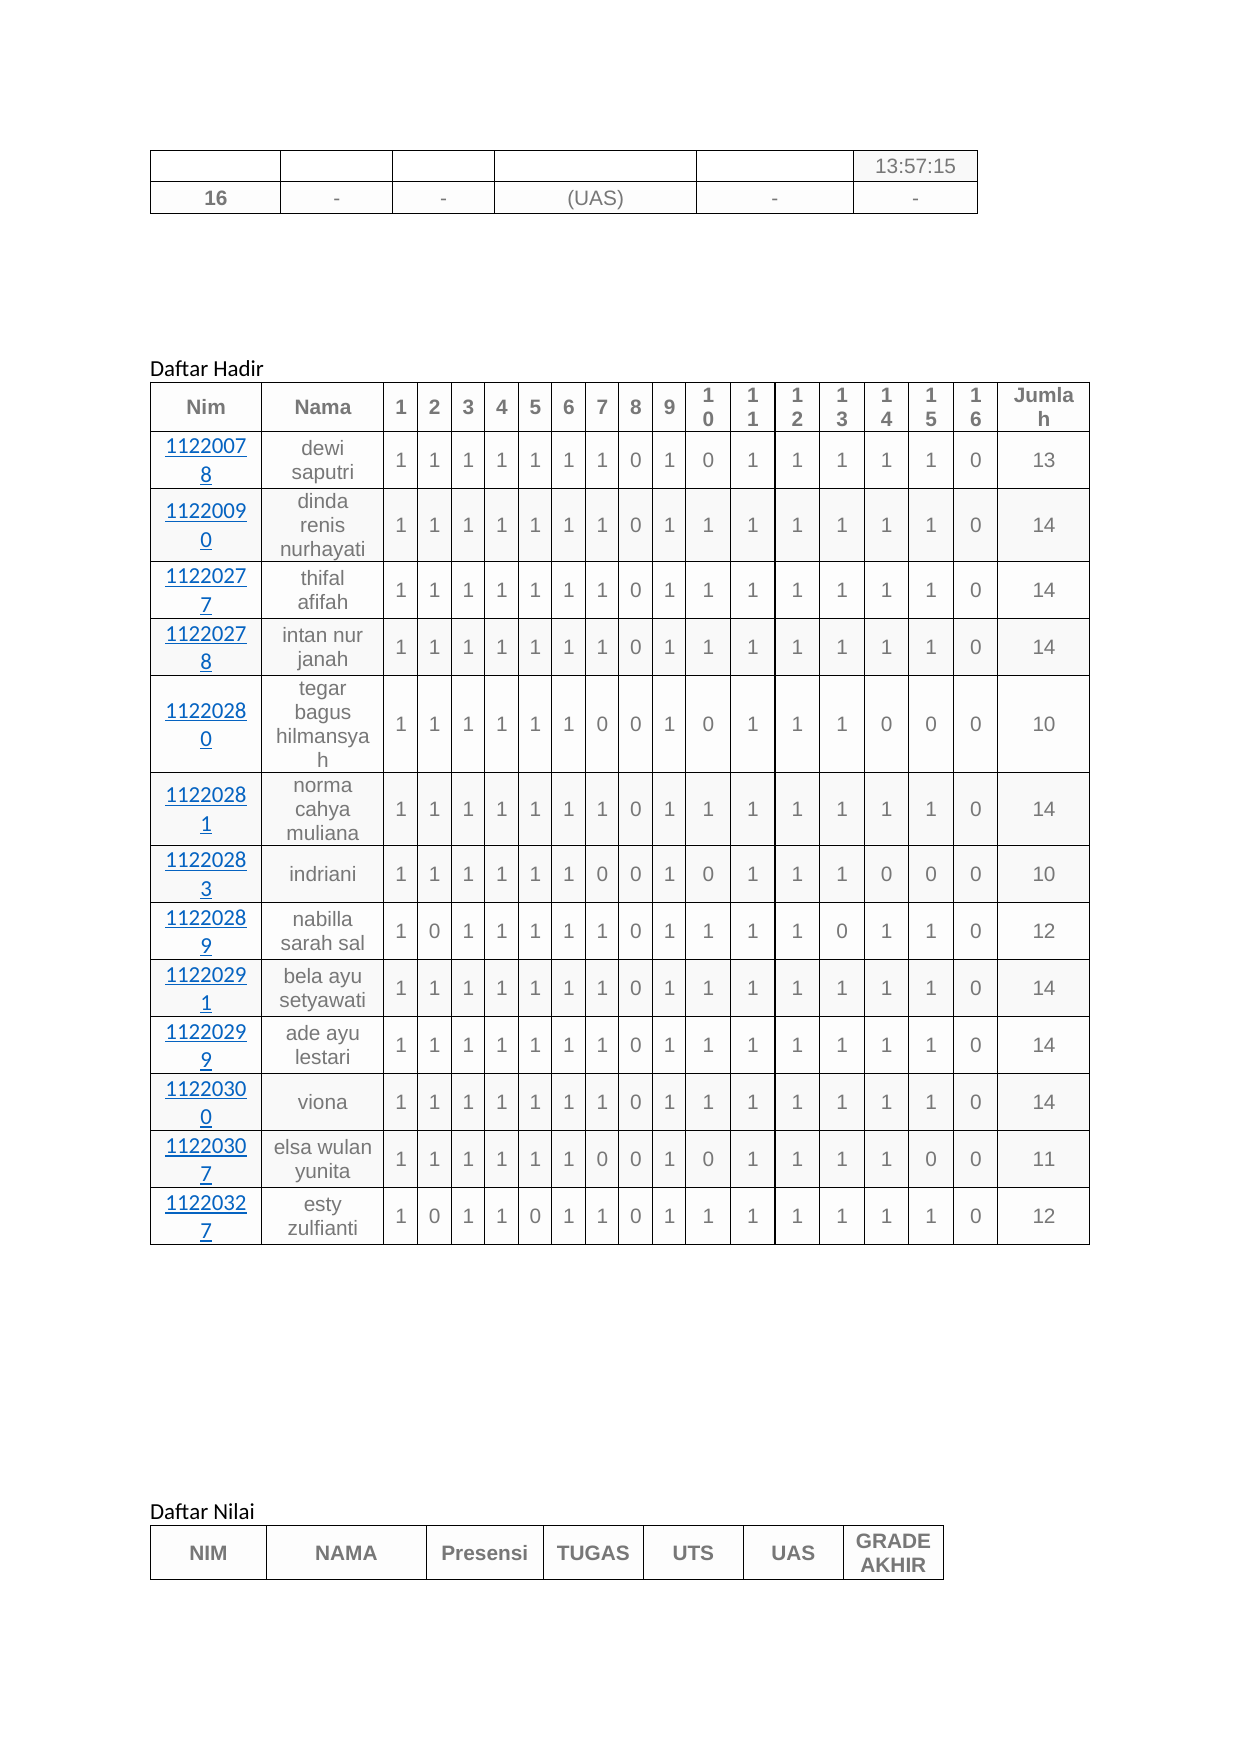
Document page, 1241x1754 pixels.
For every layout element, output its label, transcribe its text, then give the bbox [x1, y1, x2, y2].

table_cell 0 [954, 562, 997, 618]
table_cell 1 [552, 1131, 585, 1187]
table_cell 1 [909, 432, 953, 488]
table_cell 1 [384, 562, 417, 618]
table_cell 11220300 [151, 1074, 261, 1130]
table_cell 1 [485, 432, 518, 488]
table_header UTS [644, 1526, 743, 1578]
table_cell dinda renis nurhayati [262, 489, 383, 561]
table_cell 1 [586, 489, 618, 561]
table_cell 1 [820, 1131, 864, 1187]
table_cell 0 [865, 676, 908, 772]
table_cell (UAS) [495, 182, 696, 212]
table_cell 1 [909, 562, 953, 618]
table_cell 0 [619, 1131, 652, 1187]
table_cell dewi saputri [262, 432, 383, 488]
table_cell 1 [418, 1074, 451, 1130]
table_cell 0 [686, 432, 730, 488]
table_cell 1 [586, 903, 618, 959]
table_cell bela ayu setyawati [262, 960, 383, 1016]
table_cell 1 [731, 562, 774, 618]
table_cell 0 [586, 1131, 618, 1187]
table_cell 1 [820, 619, 864, 675]
table_cell 0 [619, 903, 652, 959]
table_cell 1 [776, 846, 819, 902]
table_cell 0 [586, 676, 618, 772]
table_cell 1 [586, 960, 618, 1016]
table_cell 1 [653, 489, 685, 561]
table_cell 0 [619, 676, 652, 772]
table_header 5 [519, 383, 551, 431]
table_cell 1 [653, 1188, 685, 1244]
table_cell thifal afifah [262, 562, 383, 618]
table_cell 1 [776, 1074, 819, 1130]
table_cell 0 [909, 1131, 953, 1187]
table_header 2 [418, 383, 451, 431]
table_cell 1 [909, 619, 953, 675]
table_cell viona [262, 1074, 383, 1130]
table_cell 1 [452, 1188, 484, 1244]
table_cell 1 [865, 1017, 908, 1073]
table_cell 1 [776, 432, 819, 488]
table_cell 0 [686, 1131, 730, 1187]
table_cell 1 [485, 1017, 518, 1073]
table_cell 0 [954, 773, 997, 844]
table_cell 1 [586, 1017, 618, 1073]
table_cell 11220291 [151, 960, 261, 1016]
table_cell 1 [909, 773, 953, 844]
table_cell 1 [820, 1017, 864, 1073]
table_cell intan nur janah [262, 619, 383, 675]
table_cell 1 [586, 619, 618, 675]
table_cell 1 [731, 773, 774, 844]
table_cell 1 [820, 676, 864, 772]
table_cell 1 [653, 903, 685, 959]
table_cell 1 [586, 432, 618, 488]
table_cell 1 [519, 960, 551, 1016]
table_cell 1 [552, 960, 585, 1016]
table_cell 1 [731, 676, 774, 772]
table_cell 1 [384, 846, 417, 902]
table_header 8 [619, 383, 652, 431]
table_cell 1 [686, 562, 730, 618]
table_cell 1 [731, 960, 774, 1016]
table_cell tegar bagus hilmansyah [262, 676, 383, 772]
table_header 7 [586, 383, 618, 431]
table_cell 1 [731, 846, 774, 902]
table_cell 11220327 [151, 1188, 261, 1244]
table_cell 1 [485, 676, 518, 772]
table_cell 1 [586, 773, 618, 844]
table_cell 1 [519, 432, 551, 488]
table_cell 1 [418, 619, 451, 675]
table_cell 1 [519, 903, 551, 959]
table_header 6 [552, 383, 585, 431]
table_cell 1 [865, 489, 908, 561]
table_cell 1 [452, 1074, 484, 1130]
table_cell 1 [418, 432, 451, 488]
table_cell 0 [954, 676, 997, 772]
table_cell 0 [954, 960, 997, 1016]
table_cell 1 [552, 619, 585, 675]
table_cell 1 [384, 676, 417, 772]
table_cell 1 [653, 960, 685, 1016]
table_cell 0 [619, 960, 652, 1016]
table_cell 1 [552, 903, 585, 959]
table_cell 1 [820, 432, 864, 488]
table_cell 14 [998, 562, 1089, 618]
table_cell 1 [552, 1074, 585, 1130]
text Daftar Hadir [150, 354, 1090, 382]
table_cell 1 [586, 1188, 618, 1244]
table_cell 0 [619, 432, 652, 488]
table_cell 1 [384, 1188, 417, 1244]
table_header UAS [744, 1526, 843, 1578]
table_cell elsa wulan yunita [262, 1131, 383, 1187]
table_cell 1 [384, 1017, 417, 1073]
table_cell 1 [865, 432, 908, 488]
table_cell 1 [686, 903, 730, 959]
table_cell 1 [909, 489, 953, 561]
table_cell 1 [452, 960, 484, 1016]
table_cell 10 [998, 846, 1089, 902]
table_cell - [393, 182, 494, 212]
table_cell 13 [998, 432, 1089, 488]
table_cell 1 [418, 1131, 451, 1187]
table_cell 1 [776, 903, 819, 959]
table_cell 0 [619, 619, 652, 675]
table_cell 1 [776, 960, 819, 1016]
table_header 11 [731, 383, 774, 431]
table_header 15 [909, 383, 953, 431]
table_cell 1 [452, 489, 484, 561]
table_cell 11220281 [151, 773, 261, 844]
table_cell 11220280 [151, 676, 261, 772]
table_cell 11220299 [151, 1017, 261, 1073]
table_cell 1 [686, 1074, 730, 1130]
table_cell 1 [452, 1131, 484, 1187]
table_cell 1 [452, 562, 484, 618]
table_cell 1 [552, 489, 585, 561]
table_cell 1 [865, 562, 908, 618]
table_cell 1 [820, 1074, 864, 1130]
table_cell 1 [452, 432, 484, 488]
table_cell 0 [619, 1074, 652, 1130]
table_cell 1 [586, 562, 618, 618]
table_cell 1 [865, 960, 908, 1016]
table_cell ade ayu lestari [262, 1017, 383, 1073]
table_cell 1 [384, 432, 417, 488]
table_cell 0 [686, 676, 730, 772]
table_cell 0 [865, 846, 908, 902]
table_cell 1 [485, 489, 518, 561]
table_cell 1 [485, 562, 518, 618]
table_cell 11220278 [151, 619, 261, 675]
table_cell 1 [519, 1074, 551, 1130]
table_header Presensi [427, 1526, 543, 1578]
table_cell 1 [653, 619, 685, 675]
table_cell 1 [452, 903, 484, 959]
table_cell 0 [909, 676, 953, 772]
table_cell 1 [418, 562, 451, 618]
table_cell 1 [552, 562, 585, 618]
table_cell 0 [954, 846, 997, 902]
table_cell 1 [485, 1131, 518, 1187]
table_cell 0 [820, 903, 864, 959]
table_cell 1 [820, 489, 864, 561]
table_cell 0 [954, 489, 997, 561]
table_cell 1 [820, 773, 864, 844]
table_cell 1 [653, 562, 685, 618]
table_header 14 [865, 383, 908, 431]
table_cell 1 [653, 676, 685, 772]
table_header Nim [151, 383, 261, 431]
table_cell 13:57:15 [854, 151, 977, 181]
table_cell 1 [552, 432, 585, 488]
table_cell 0 [954, 1131, 997, 1187]
table_cell 1 [586, 1074, 618, 1130]
table_header NAMA [267, 1526, 426, 1578]
table_cell 1 [776, 489, 819, 561]
table_cell 1 [485, 846, 518, 902]
table_cell 0 [954, 1017, 997, 1073]
table_cell 14 [998, 1017, 1089, 1073]
table_cell 1 [865, 773, 908, 844]
table_cell 1 [519, 1131, 551, 1187]
table_cell 14 [998, 960, 1089, 1016]
table_cell - [281, 182, 392, 212]
table_cell 0 [686, 846, 730, 902]
table_cell 1 [820, 562, 864, 618]
table_header 13 [820, 383, 864, 431]
table_cell 0 [954, 619, 997, 675]
table_cell esty zulfianti [262, 1188, 383, 1244]
table_cell 16 [151, 182, 280, 212]
table_cell 11220090 [151, 489, 261, 561]
table_cell 1 [485, 903, 518, 959]
table_cell 1 [552, 846, 585, 902]
table_cell 1 [653, 1074, 685, 1130]
table_cell norma cahya muliana [262, 773, 383, 844]
table_cell 1 [909, 1074, 953, 1130]
table_cell 1 [384, 1131, 417, 1187]
table_cell 1 [384, 619, 417, 675]
table_cell 1 [552, 773, 585, 844]
table_cell 1 [686, 1188, 730, 1244]
table_cell 1 [686, 773, 730, 844]
table_cell 0 [619, 1017, 652, 1073]
table_cell 1 [865, 1188, 908, 1244]
table_cell 12 [998, 903, 1089, 959]
table_cell 0 [619, 562, 652, 618]
table_cell 1 [686, 489, 730, 561]
table_cell 1 [865, 903, 908, 959]
table_cell 1 [909, 903, 953, 959]
table_cell 0 [619, 773, 652, 844]
table_cell 1 [418, 960, 451, 1016]
table_cell 1 [731, 432, 774, 488]
table_cell 1 [909, 960, 953, 1016]
table_cell 1 [731, 1131, 774, 1187]
table_cell 0 [519, 1188, 551, 1244]
table_cell 1 [418, 773, 451, 844]
table_cell 1 [865, 1131, 908, 1187]
table_cell 1 [776, 676, 819, 772]
table_cell indriani [262, 846, 383, 902]
table_cell 14 [998, 1074, 1089, 1130]
table_header 12 [776, 383, 819, 431]
table_cell 11220283 [151, 846, 261, 902]
table_cell 1 [686, 1017, 730, 1073]
table_cell 11 [998, 1131, 1089, 1187]
table_cell 1 [731, 903, 774, 959]
table_cell 11220289 [151, 903, 261, 959]
table_cell 1 [452, 1017, 484, 1073]
table_cell 1 [776, 1131, 819, 1187]
table_cell 1 [686, 619, 730, 675]
table_cell 1 [820, 1188, 864, 1244]
table_header 3 [452, 383, 484, 431]
table_header Jumlah [998, 383, 1089, 431]
table_cell 1 [485, 773, 518, 844]
table_cell 1 [653, 1131, 685, 1187]
table_cell 0 [954, 1074, 997, 1130]
table_cell 1 [384, 960, 417, 1016]
table_cell 1 [452, 773, 484, 844]
table_cell 11220277 [151, 562, 261, 618]
table_cell 12 [998, 1188, 1089, 1244]
table_cell 0 [954, 1188, 997, 1244]
table_cell 1 [519, 676, 551, 772]
table_cell 1 [519, 846, 551, 902]
table_cell 10 [998, 676, 1089, 772]
table_cell 1 [485, 1074, 518, 1130]
table_cell 1 [384, 1074, 417, 1130]
table_cell 1 [418, 846, 451, 902]
table_header Nama [262, 383, 383, 431]
table_cell nabilla sarah sal [262, 903, 383, 959]
table_cell 1 [731, 489, 774, 561]
table_header NIM [151, 1526, 266, 1578]
table_cell 1 [452, 619, 484, 675]
table_cell 1 [418, 489, 451, 561]
table_cell 1 [653, 846, 685, 902]
table_cell 1 [776, 1017, 819, 1073]
table_cell 0 [954, 432, 997, 488]
table_cell - [697, 182, 853, 212]
table_header 4 [485, 383, 518, 431]
table_cell 14 [998, 773, 1089, 844]
table_cell 0 [418, 903, 451, 959]
table_cell 11220307 [151, 1131, 261, 1187]
table_header 9 [653, 383, 685, 431]
table_cell 1 [384, 773, 417, 844]
table_cell 14 [998, 619, 1089, 675]
table_cell 0 [909, 846, 953, 902]
table_cell 1 [519, 562, 551, 618]
table_header 1 [384, 383, 417, 431]
table_cell 1 [485, 619, 518, 675]
table_cell 1 [776, 773, 819, 844]
table_cell 1 [686, 960, 730, 1016]
table_cell 14 [998, 489, 1089, 561]
table_cell 1 [418, 676, 451, 772]
table_cell 1 [485, 1188, 518, 1244]
text Daftar Nilai [150, 1497, 1090, 1525]
table_cell 1 [731, 619, 774, 675]
table_cell 1 [552, 1017, 585, 1073]
table_cell 0 [418, 1188, 451, 1244]
table_cell 1 [776, 619, 819, 675]
table_cell 1 [418, 1017, 451, 1073]
table_header 10 [686, 383, 730, 431]
table_cell 1 [384, 903, 417, 959]
table_cell 1 [519, 773, 551, 844]
table_cell 1 [485, 960, 518, 1016]
table_cell 1 [384, 489, 417, 561]
table_cell 1 [452, 846, 484, 902]
table_cell 0 [586, 846, 618, 902]
table_cell 11220078 [151, 432, 261, 488]
table_cell 1 [731, 1188, 774, 1244]
table_cell 1 [776, 1188, 819, 1244]
table_cell 1 [820, 960, 864, 1016]
table_cell 1 [820, 846, 864, 902]
table_cell 1 [776, 562, 819, 618]
table_cell 1 [552, 676, 585, 772]
table_cell 1 [909, 1017, 953, 1073]
table_cell 1 [731, 1074, 774, 1130]
table_cell 1 [519, 1017, 551, 1073]
table_cell 1 [552, 1188, 585, 1244]
table_cell 1 [653, 432, 685, 488]
table_header GRADE AKHIR [844, 1526, 943, 1578]
table_header TUGAS [544, 1526, 643, 1578]
table_cell 1 [519, 619, 551, 675]
table_cell 0 [619, 846, 652, 902]
table_header 16 [954, 383, 997, 431]
table_cell 1 [519, 489, 551, 561]
table_cell 1 [731, 1017, 774, 1073]
table_cell 0 [619, 489, 652, 561]
table_cell 0 [619, 1188, 652, 1244]
table_cell 1 [653, 773, 685, 844]
table_cell 1 [909, 1188, 953, 1244]
table_cell - [854, 182, 977, 212]
table_cell 1 [653, 1017, 685, 1073]
table_cell 1 [865, 1074, 908, 1130]
table_cell 1 [452, 676, 484, 772]
table_cell 0 [954, 903, 997, 959]
table_cell 1 [865, 619, 908, 675]
